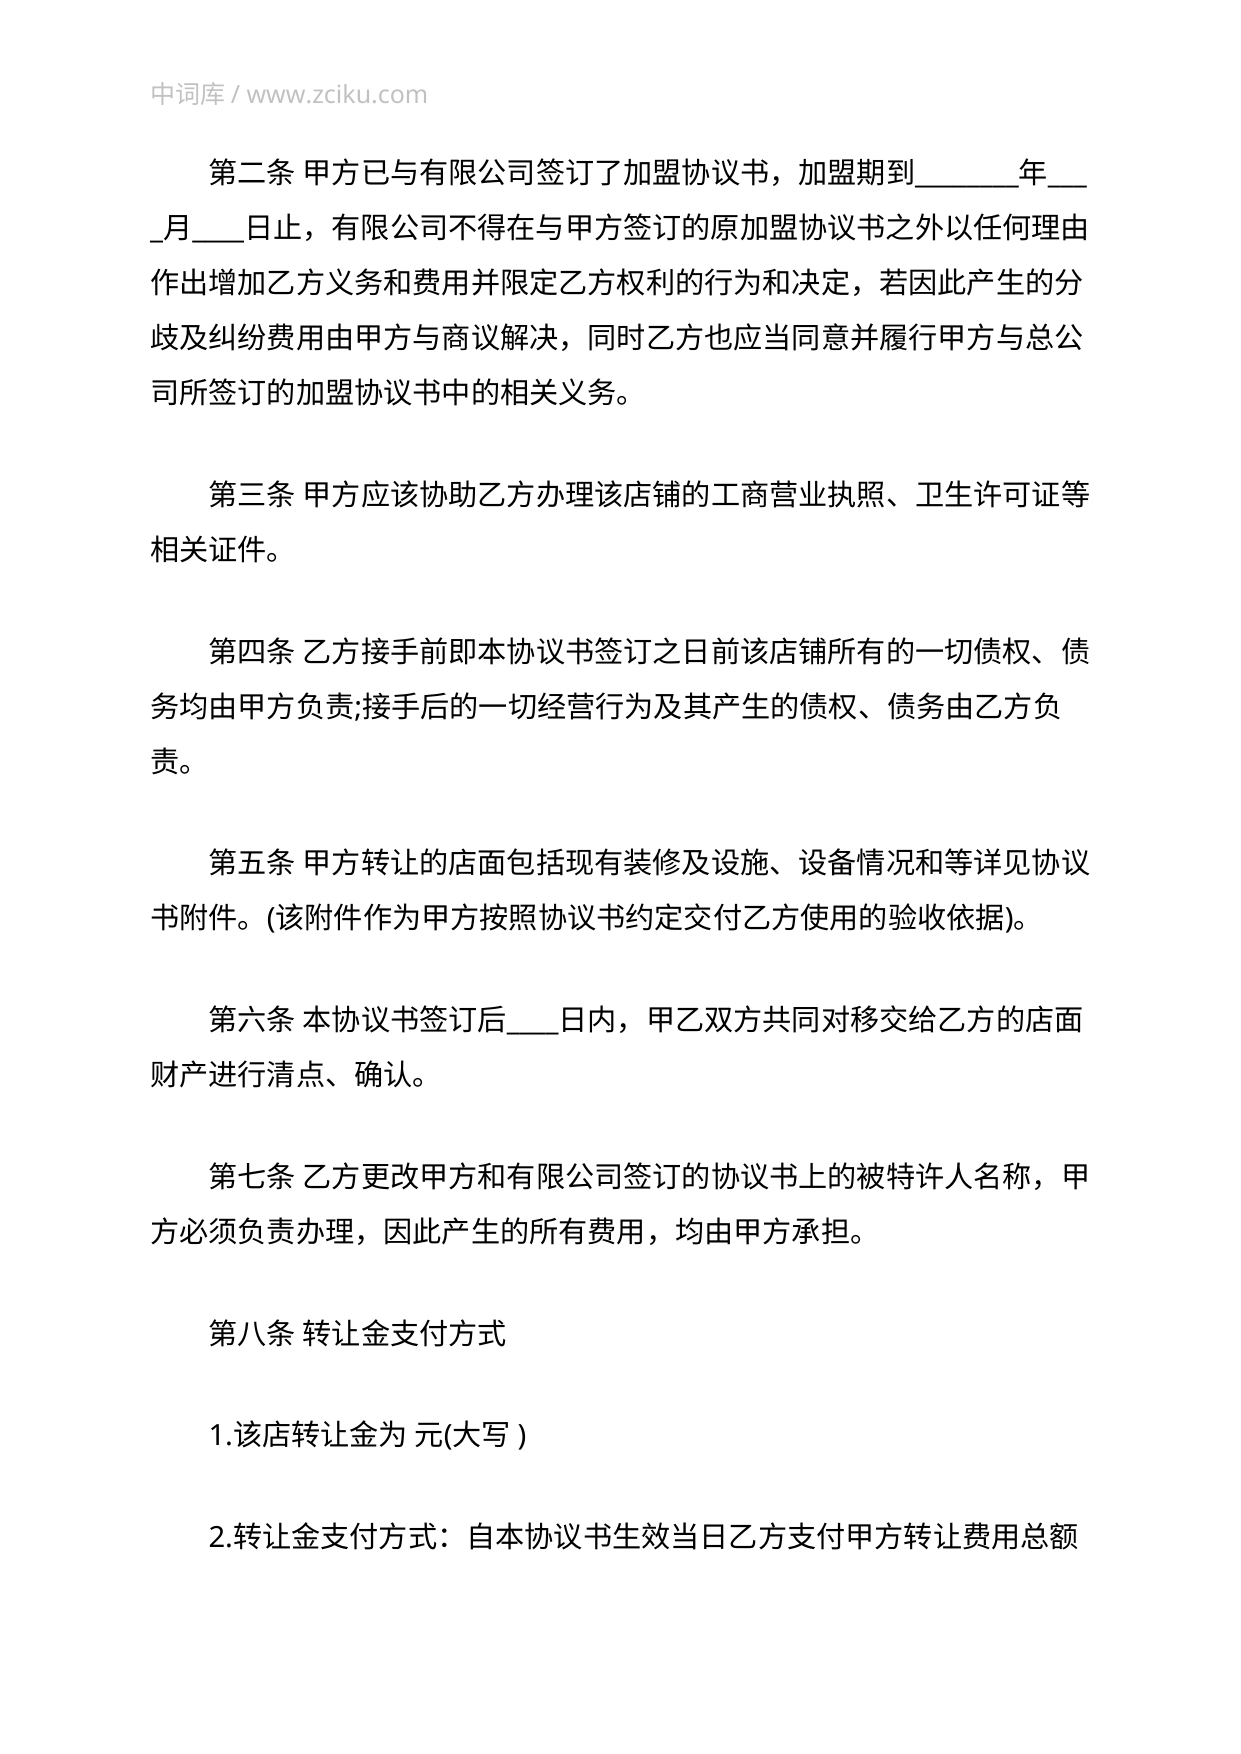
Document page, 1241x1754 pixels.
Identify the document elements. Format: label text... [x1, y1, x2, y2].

text 1.该店转让金为 元(大写 ) [150, 1412, 1090, 1454]
text 第六条 本协议书签订后____日内，甲乙双方共同对移交给乙方的店面财产进行清点、确认。 [150, 997, 1090, 1094]
text 第四条 乙方接手前即本协议书签订之日前该店铺所有的一切债权、债务均由甲方负责;接手后的一切经营行为及其产生的债权、债务由乙方负责。 [150, 628, 1090, 780]
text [150, 1514, 1090, 1556]
text 第五条 甲方转让的店面包括现有装修及设施、设备情况和等详见协议书附件。(该附件作为甲方按照协议书约定交付乙方使用的验收依据)。 [150, 840, 1090, 937]
text 第二条 甲方已与有限公司签订了加盟协议书，加盟期到________年____月____日止，有限公司不得在与甲方签订的原加盟协议书之外以任何理由作出增加乙方义务和费用并限定乙方权利的行为和决定，若因此产生的分歧及纠纷费用由甲方与商议解决，同时乙方也应当同意并履行甲方与总公司所签订的加盟协议书中的相关义务。 [150, 150, 1090, 412]
text 第三条 甲方应该协助乙方办理该店铺的工商营业执照、卫生许可证等相关证件。 [150, 472, 1090, 569]
text 第八条 转让金支付方式 [150, 1310, 1090, 1352]
text 第七条 乙方更改甲方和有限公司签订的协议书上的被特许人名称，甲方必须负责办理，因此产生的所有费用，均由甲方承担。 [150, 1153, 1090, 1251]
